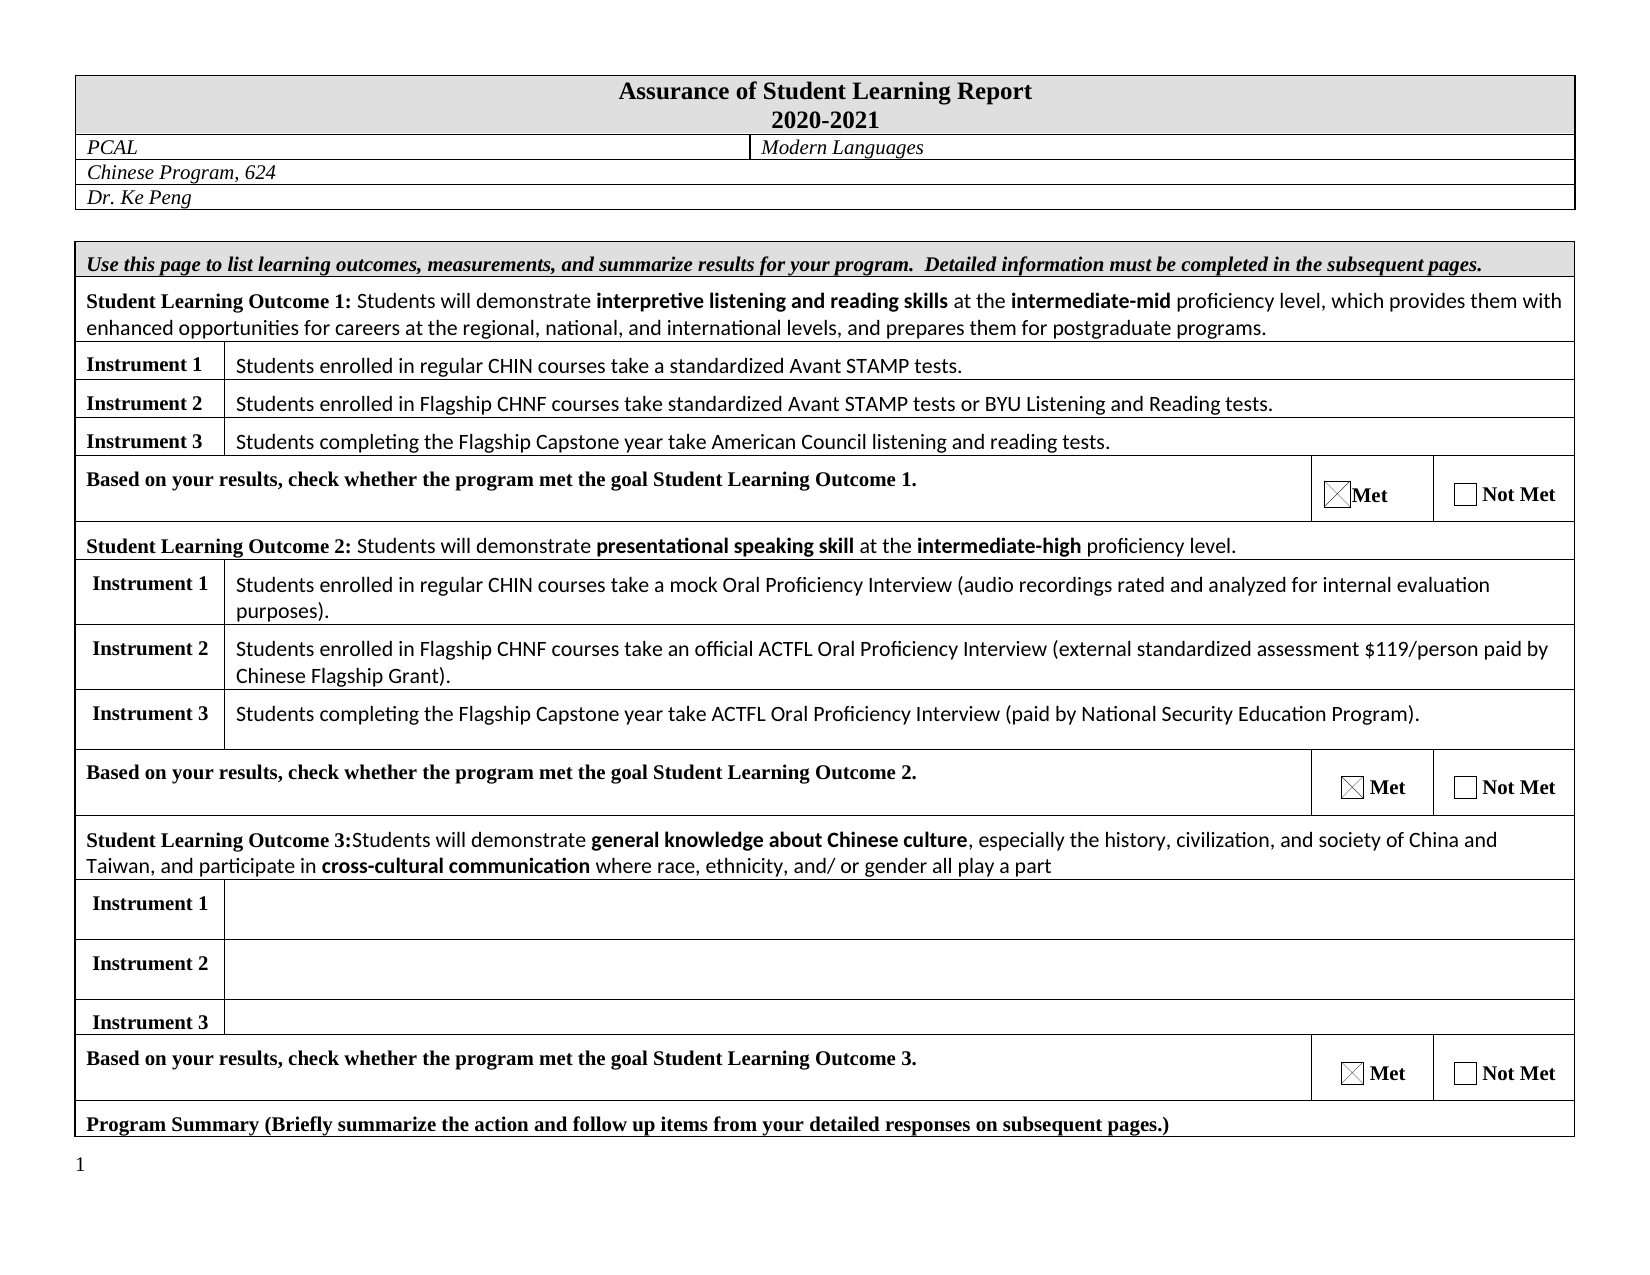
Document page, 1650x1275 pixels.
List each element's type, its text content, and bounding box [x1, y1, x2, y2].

table_cell Instrument 3 [76, 1000, 224, 1034]
table_cell Instrument 1 [76, 342, 224, 379]
table_cell Instrument 3 [76, 690, 224, 748]
table_cell Students enrolled in regular CHIN courses take a mock Oral Proficiency Interview (audio recordings rated and analyzed for internal evaluation purposes). [225, 560, 1574, 624]
table_cell Modern Languages [751, 135, 1574, 159]
table_cell Not Met [1434, 750, 1574, 814]
table_cell Not Met [1434, 1035, 1574, 1100]
table_cell Based on your results, check whether the program met the goal Student Learning Outcome 2. [76, 750, 1311, 814]
table_cell Met [1312, 1035, 1433, 1100]
table_cell Instrument 2 [76, 380, 224, 417]
table_cell Instrument 1 [76, 880, 224, 939]
table_cell Dr. Ke Peng [76, 185, 1574, 209]
table_cell Chinese Program, 624 [76, 160, 1574, 184]
table_cell Students enrolled in Flagship CHNF courses take standardized Avant STAMP tests or BYU Listening and Reading tests. [225, 380, 1574, 417]
table_header Use this page to list learning outcomes, measurements, and summarize results for your program. Detailed information must be completed in the subsequent pages. [76, 242, 1574, 276]
table_header Assurance of Student Learning Report 2020-2021 [76, 76, 1574, 133]
table_cell Student Learning Outcome 2: Students will demonstrate presentational speaking skill at the intermediate-high proficiency level. [76, 522, 1574, 559]
table_cell Based on your results, check whether the program met the goal Student Learning Outcome 3. [76, 1035, 1311, 1100]
table_cell Met [1312, 750, 1433, 814]
table_cell [225, 940, 1574, 998]
table_cell Student Learning Outcome 1: Students will demonstrate interpretive listening and reading skills at the intermediate-mid proficiency level, which provides them with enhanced opportunities for careers at the regional, national, and international levels, and prepares them for postgraduate programs. [76, 277, 1574, 341]
table_cell Student Learning Outcome 3:Students will demonstrate general knowledge about Chinese culture, especially the history, civilization, and society of China and Taiwan, and participate in cross-cultural communication where race, ethnicity, and/ or gender all play a part [76, 816, 1574, 879]
table_cell Instrument 2 [76, 625, 224, 689]
table_cell PCAL [76, 135, 749, 159]
table_cell Instrument 1 [76, 560, 224, 624]
table_cell Instrument 3 [76, 418, 224, 455]
table_cell [225, 880, 1574, 939]
table_cell [225, 1000, 1574, 1034]
table_cell Instrument 2 [76, 940, 224, 998]
table_cell Based on your results, check whether the program met the goal Student Learning Outcome 1. [76, 456, 1311, 521]
table_cell Students enrolled in regular CHIN courses take a standardized Avant STAMP tests. [225, 342, 1574, 379]
table_cell Not Met [1434, 456, 1574, 521]
table_cell Met [1312, 456, 1433, 521]
table_cell Program Summary (Briefly summarize the action and follow up items from your detailed responses on subsequent pages.) [76, 1101, 1574, 1136]
table_cell Students completing the Flagship Capstone year take American Council listening and reading tests. [225, 418, 1574, 455]
table_cell Students completing the Flagship Capstone year take ACTFL Oral Proficiency Interview (paid by National Security Education Program). [225, 690, 1574, 748]
table_cell Students enrolled in Flagship CHNF courses take an official ACTFL Oral Proficiency Interview (external standardized assessment $119/person paid by Chinese Flagship Grant). [225, 625, 1574, 689]
